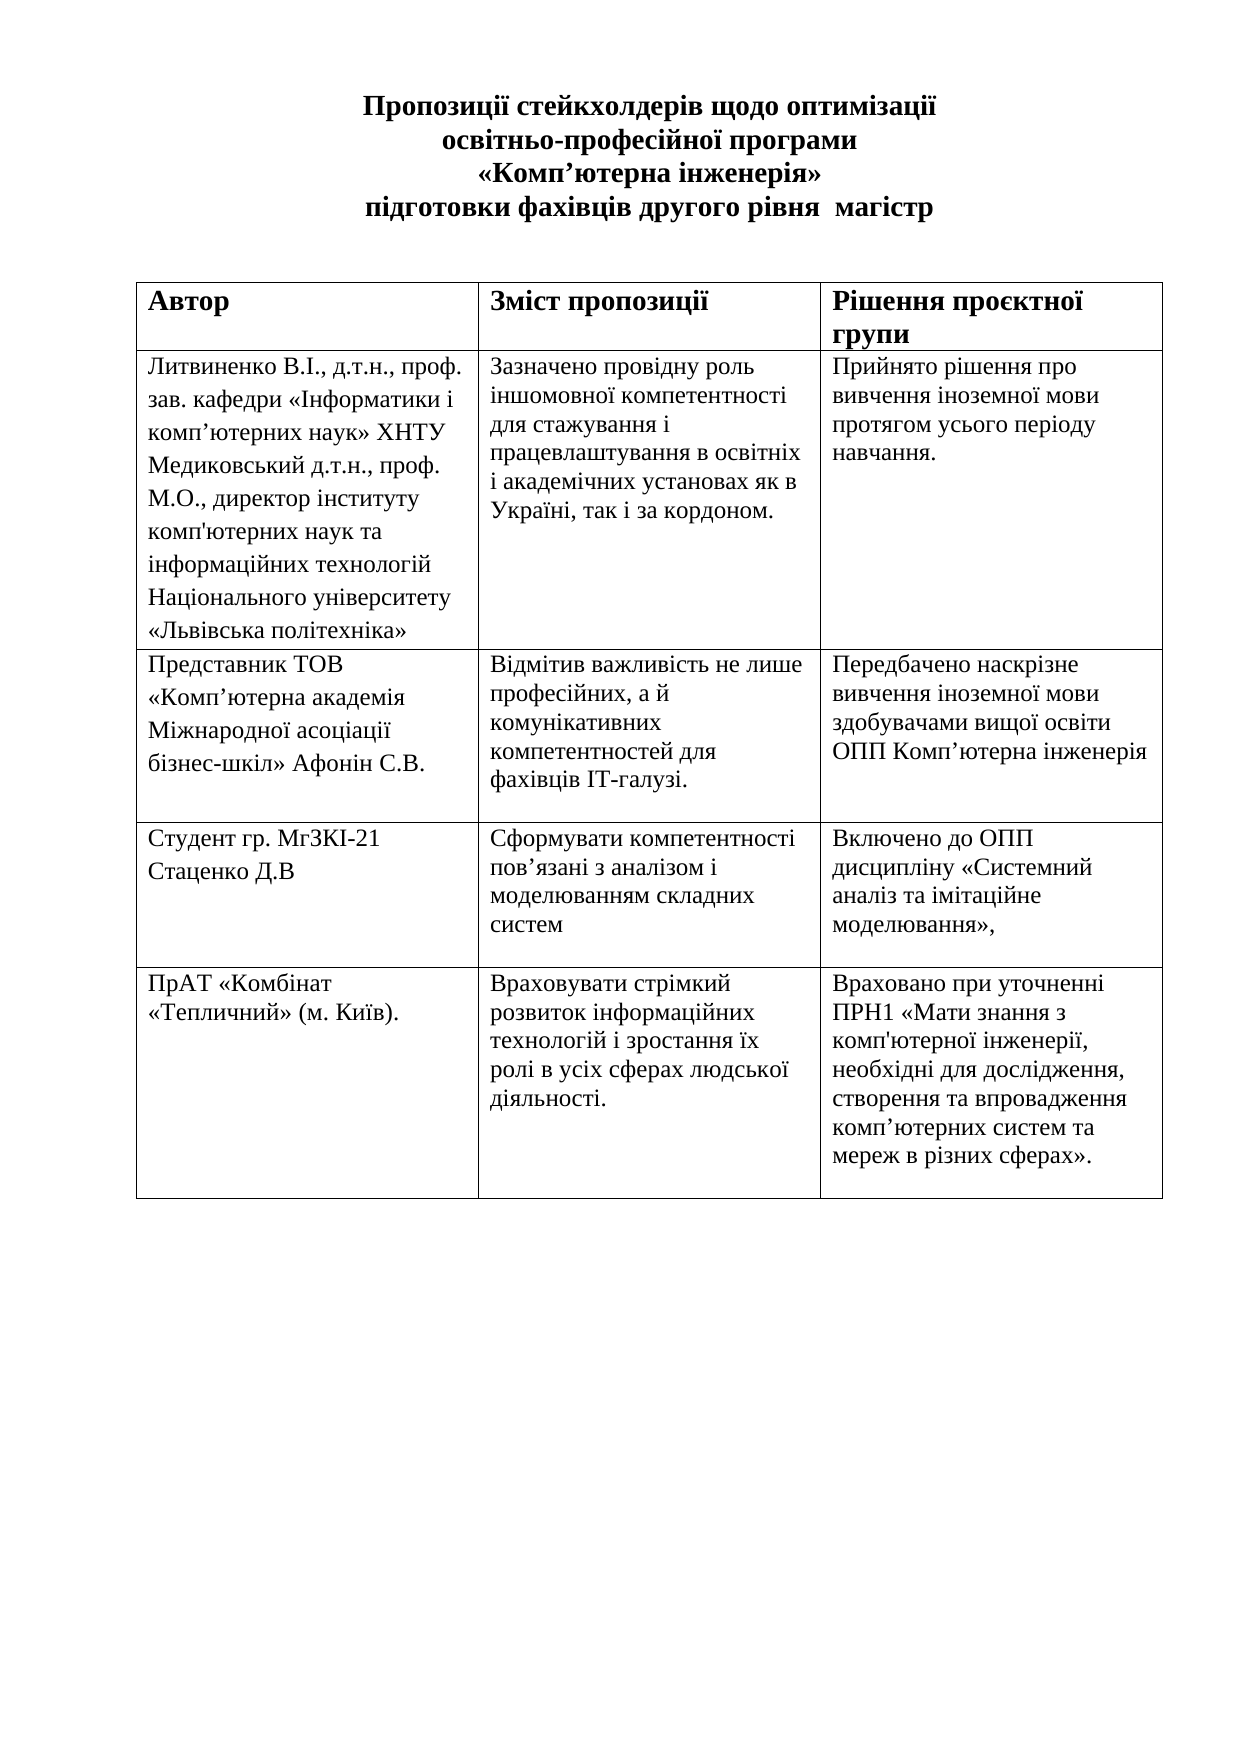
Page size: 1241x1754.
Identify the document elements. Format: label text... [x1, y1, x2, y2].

text Пропозиції стейкхолдерів щодо оптимізації [148, 88, 1152, 122]
table_cell ПрАТ «Комбінат «Тепличний» (м. Київ). [137, 968, 478, 1198]
table_cell Передбачено наскрізне вивчення іноземної мови здобувачами вищої освіти ОПП Комп’ютерна інженерія [821, 650, 1162, 822]
table_cell Прийнято рішення про вивчення іноземної мови протягом усього періоду навчання. [821, 351, 1162, 648]
table_cell Сформувати компетентності пов’язані з аналізом і моделюванням складних систем [479, 823, 820, 967]
table_cell Студент гр. МгЗКІ-21 Стаценко Д.В [137, 823, 478, 967]
table_cell Враховано при уточненні ПРН1 «Мати знання з комп'ютерної інженерії, необхідні для дослідження, створення та впровадження комп’ютерних систем та мереж в різних сферах». [821, 968, 1162, 1198]
text освітньо-професійної програми [148, 122, 1152, 156]
table_cell Литвиненко В.І., д.т.н., проф. зав. кафедри «Інформатики і комп’ютерних наук» ХНТУ Медиковський д.т.н., проф. М.О., директор інституту комп'ютерних наук та інформаційних технологій Національного університету «Львівська політехніка» [137, 351, 478, 648]
table_header Автор [137, 283, 478, 350]
text підготовки фахівців другого рівня магістр [148, 189, 1152, 223]
table_cell Відмітив важливість не лише професійних, а й комунікативних компетентностей для фахівців ІТ-галузі. [479, 650, 820, 822]
table_cell Представник ТОВ «Комп’ютерна академія Міжнародної асоціації бізнес-шкіл» Афонін С.В. [137, 650, 478, 822]
table_header Зміст пропозиції [479, 283, 820, 350]
table_cell Враховувати стрімкий розвиток інформаційних технологій і зростання їх ролі в усіх сферах людської діяльності. [479, 968, 820, 1198]
table_cell Зазначено провідну роль іншомовної компетентності для стажування і працевлаштування в освітніх і академічних установах як в Україні, так і за кордоном. [479, 351, 820, 648]
text «Комп’ютерна інженерія» [148, 156, 1152, 189]
table_header Рішення проєктної групи [821, 283, 1162, 350]
table_cell Включено до ОПП дисципліну «Системний аналіз та імітаційне моделювання», [821, 823, 1162, 967]
